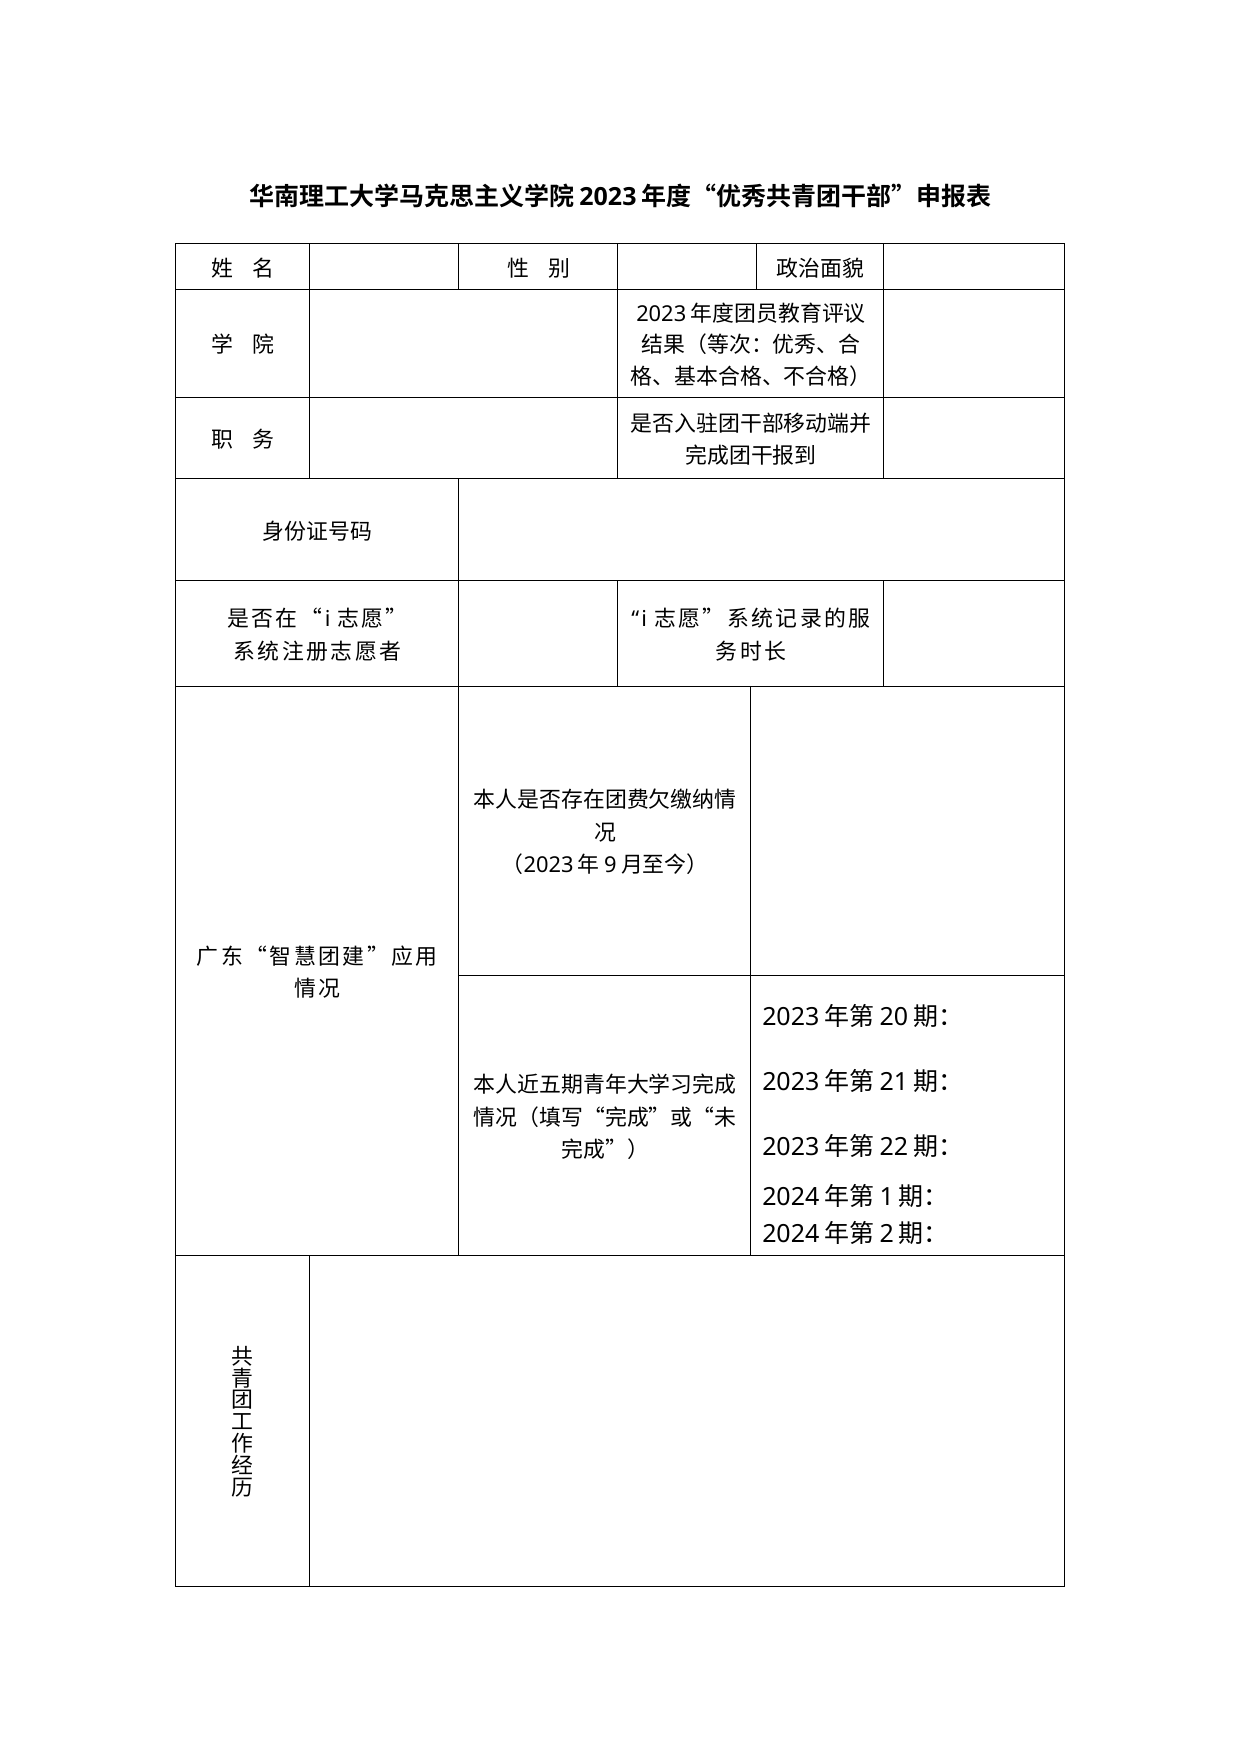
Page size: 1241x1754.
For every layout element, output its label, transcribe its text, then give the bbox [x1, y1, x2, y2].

table_cell 学 院 [176, 290, 309, 397]
table_cell [459, 479, 1064, 580]
table_cell [884, 398, 1064, 478]
table_header 姓 名 [176, 244, 309, 289]
table_cell 是否入驻团干部移动端并完成团干报到 [618, 398, 883, 478]
table_cell [884, 290, 1064, 397]
table_cell 是否在“i志愿” 系统注册志愿者 [176, 581, 458, 686]
table_cell 2023年度团员教育评议结果（等次：优秀、合格、基本合格、不合格） [618, 290, 883, 397]
table_cell [751, 687, 1064, 975]
table_cell [884, 581, 1064, 686]
table_cell “i志愿”系统记录的服务时长 [618, 581, 883, 686]
table_cell 共青团工作经历 [176, 1256, 309, 1586]
table_header 性 别 [459, 244, 617, 289]
table_cell 身份证号码 [176, 479, 458, 580]
table_cell [310, 1256, 1064, 1586]
table_cell 本人是否存在团费欠缴纳情况 （2023年9月至今） [459, 687, 750, 975]
text 华南理工大学马克思主义学院2023年度“优秀共青团干部”申报表 [187, 162, 1053, 227]
table_header [884, 244, 1064, 289]
table_cell [310, 290, 617, 397]
table_cell [459, 581, 617, 686]
table_cell 本人近五期青年大学习完成情况（填写“完成”或“未完成”） [459, 976, 750, 1255]
table_cell 职 务 [176, 398, 309, 478]
table_header 政治面貌 [757, 244, 883, 289]
table_header [310, 244, 458, 289]
table_cell 广东“智慧团建”应用情况 [176, 687, 458, 1255]
table_cell [310, 398, 617, 478]
table_header [618, 244, 756, 289]
table_cell 2023年第20期： 2023年第21期： 2023年第22期： 2024年第1期： 2024年第2期： [751, 976, 1064, 1255]
